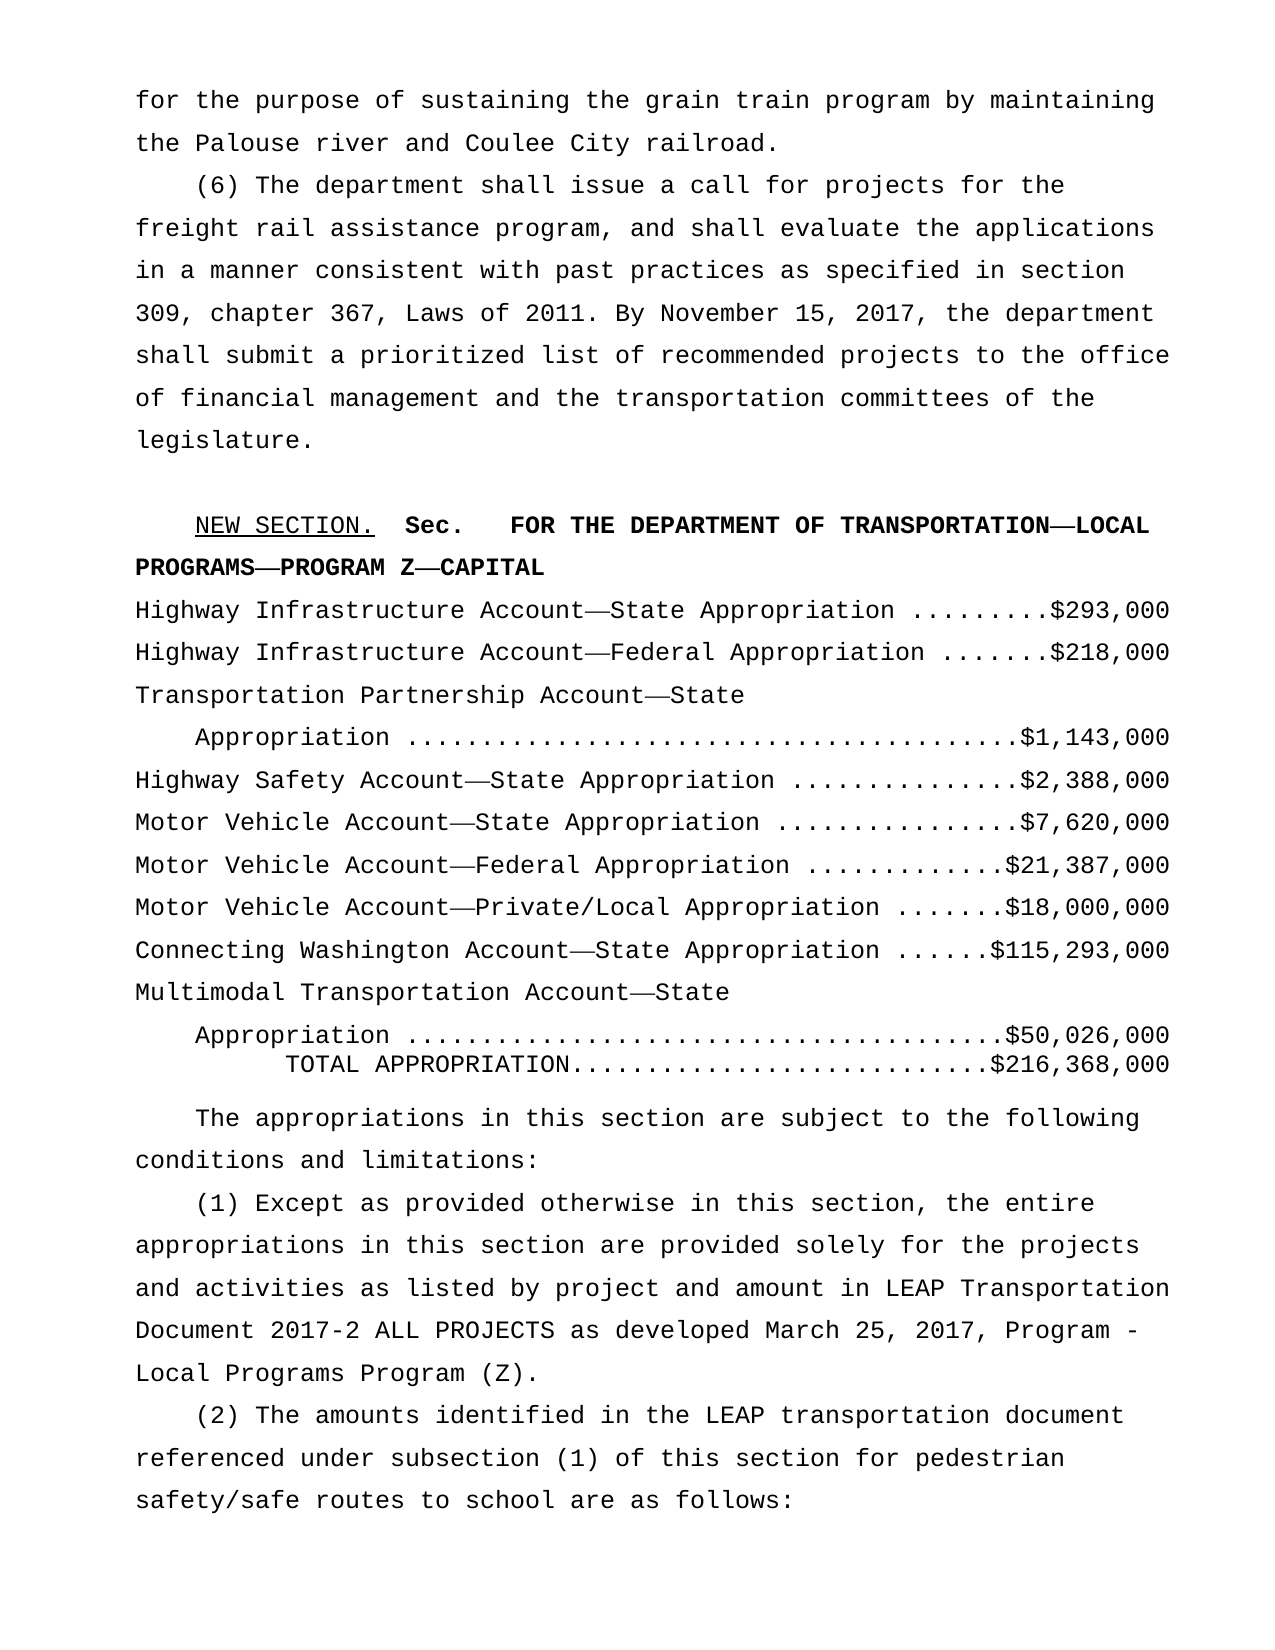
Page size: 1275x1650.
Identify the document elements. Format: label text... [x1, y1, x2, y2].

text Transportation Partnership Account—State [135, 669, 1170, 712]
text (2) The amounts identified in the LEAP transportation document referenced under subsection (1) of this section for pedestrian safety/safe routes to school are as follows: [135, 1390, 1170, 1517]
text Appropriation $50,026,000 [135, 1009, 1170, 1052]
text Appropriation $1,143,000 [135, 712, 1170, 754]
text TOTAL APPROPRIATION $216,368,000 [135, 1052, 1170, 1080]
text Motor Vehicle Account—Federal Appropriation $21,387,000 [135, 839, 1170, 882]
text Multimodal Transportation Account—State [135, 967, 1170, 1009]
text Highway Safety Account—State Appropriation $2,388,000 [135, 754, 1170, 797]
text Connecting Washington Account—State Appropriation $115,293,000 [135, 924, 1170, 967]
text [135, 75, 1170, 160]
text The appropriations in this section are subject to the following conditions and limitations: [135, 1092, 1170, 1177]
text Motor Vehicle Account—State Appropriation $7,620,000 [135, 797, 1170, 839]
text (6) The department shall issue a call for projects for the freight rail assistance program, and shall evaluate the applications in a manner consistent with past practices as specified in section 309, chapter 367, Laws of 2011. By November 15, 2017, the department shall submit a prioritized list of recommended projects to the office of financial management and the transportation committees of the legislature. [135, 160, 1170, 457]
text (1) Except as provided otherwise in this section, the entire appropriations in this section are provided solely for the projects and activities as listed by project and amount in LEAP Transportation Document 2017-2 ALL PROJECTS as developed March 25, 2017, Program - Local Programs Program (Z). [135, 1177, 1170, 1390]
text NEW SECTION. Sec. FOR THE DEPARTMENT OF TRANSPORTATION—LOCAL PROGRAMS—PROGRAM Z—CAPITAL [135, 499, 1170, 584]
text Highway Infrastructure Account—Federal Appropriation $218,000 [135, 627, 1170, 669]
text Highway Infrastructure Account—State Appropriation $293,000 [135, 584, 1170, 627]
text Motor Vehicle Account—Private/Local Appropriation $18,000,000 [135, 882, 1170, 924]
